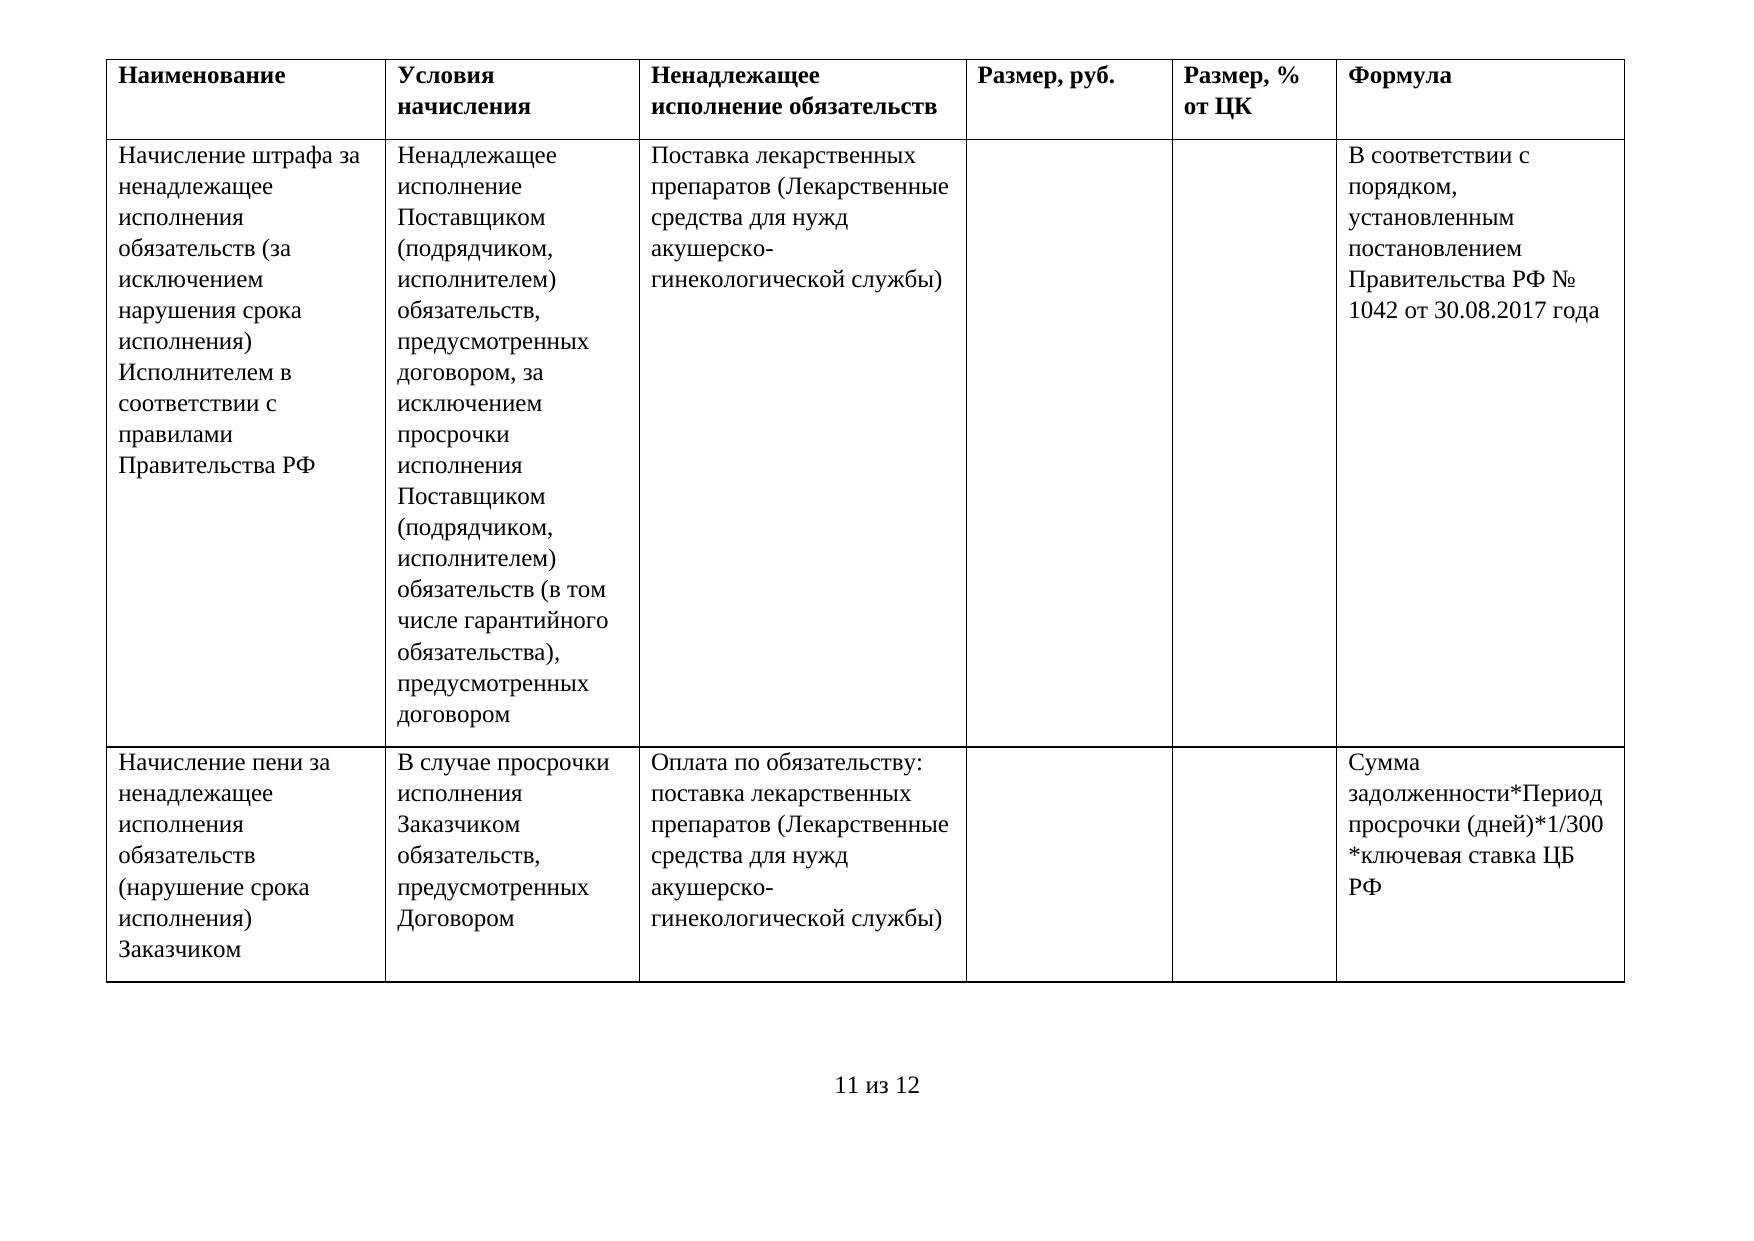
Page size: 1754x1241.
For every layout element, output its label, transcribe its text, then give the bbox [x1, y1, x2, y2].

table_header Размер, % от ЦК [1173, 60, 1336, 139]
table_cell В случае просрочки исполнения Заказчиком обязательств, предусмотренных Договором [386, 748, 639, 981]
table_header Ненадлежащее исполнение обязательств [640, 60, 966, 139]
table_cell [1173, 748, 1336, 981]
table_header Формула [1337, 60, 1624, 139]
table_cell В соответствии с порядком, установленным постановлением Правительства РФ № 1042 от 30.08.2017 года [1337, 140, 1624, 746]
table_cell Начисление пени за ненадлежащее исполнения обязательств (нарушение срока исполнения) Заказчиком [107, 748, 385, 981]
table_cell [1337, 748, 1624, 981]
table_cell Начисление штрафа за ненадлежащее исполнения обязательств (за исключением нарушения срока исполнения) Исполнителем в соответствии с правилами Правительства РФ [107, 140, 385, 746]
table_cell Оплата по обязательству: поставка лекарственных препаратов (Лекарственные средства для нужд акушерско-гинекологической службы) [640, 748, 966, 981]
table_header Условия начисления [386, 60, 639, 139]
table_cell Ненадлежащее исполнение Поставщиком (подрядчиком, исполнителем) обязательств, предусмотренных договором, за исключением просрочки исполнения Поставщиком (подрядчиком, исполнителем) обязательств (в том числе гарантийного обязательства), предусмотренных договором [386, 140, 639, 746]
table_cell [967, 140, 1172, 746]
table_header Размер, руб. [967, 60, 1172, 139]
table_cell [1173, 140, 1336, 746]
table_cell Поставка лекарственных препаратов (Лекарственные средства для нужд акушерско-гинекологической службы) [640, 140, 966, 746]
table_cell [967, 748, 1172, 981]
table_header Наименование [107, 60, 385, 139]
